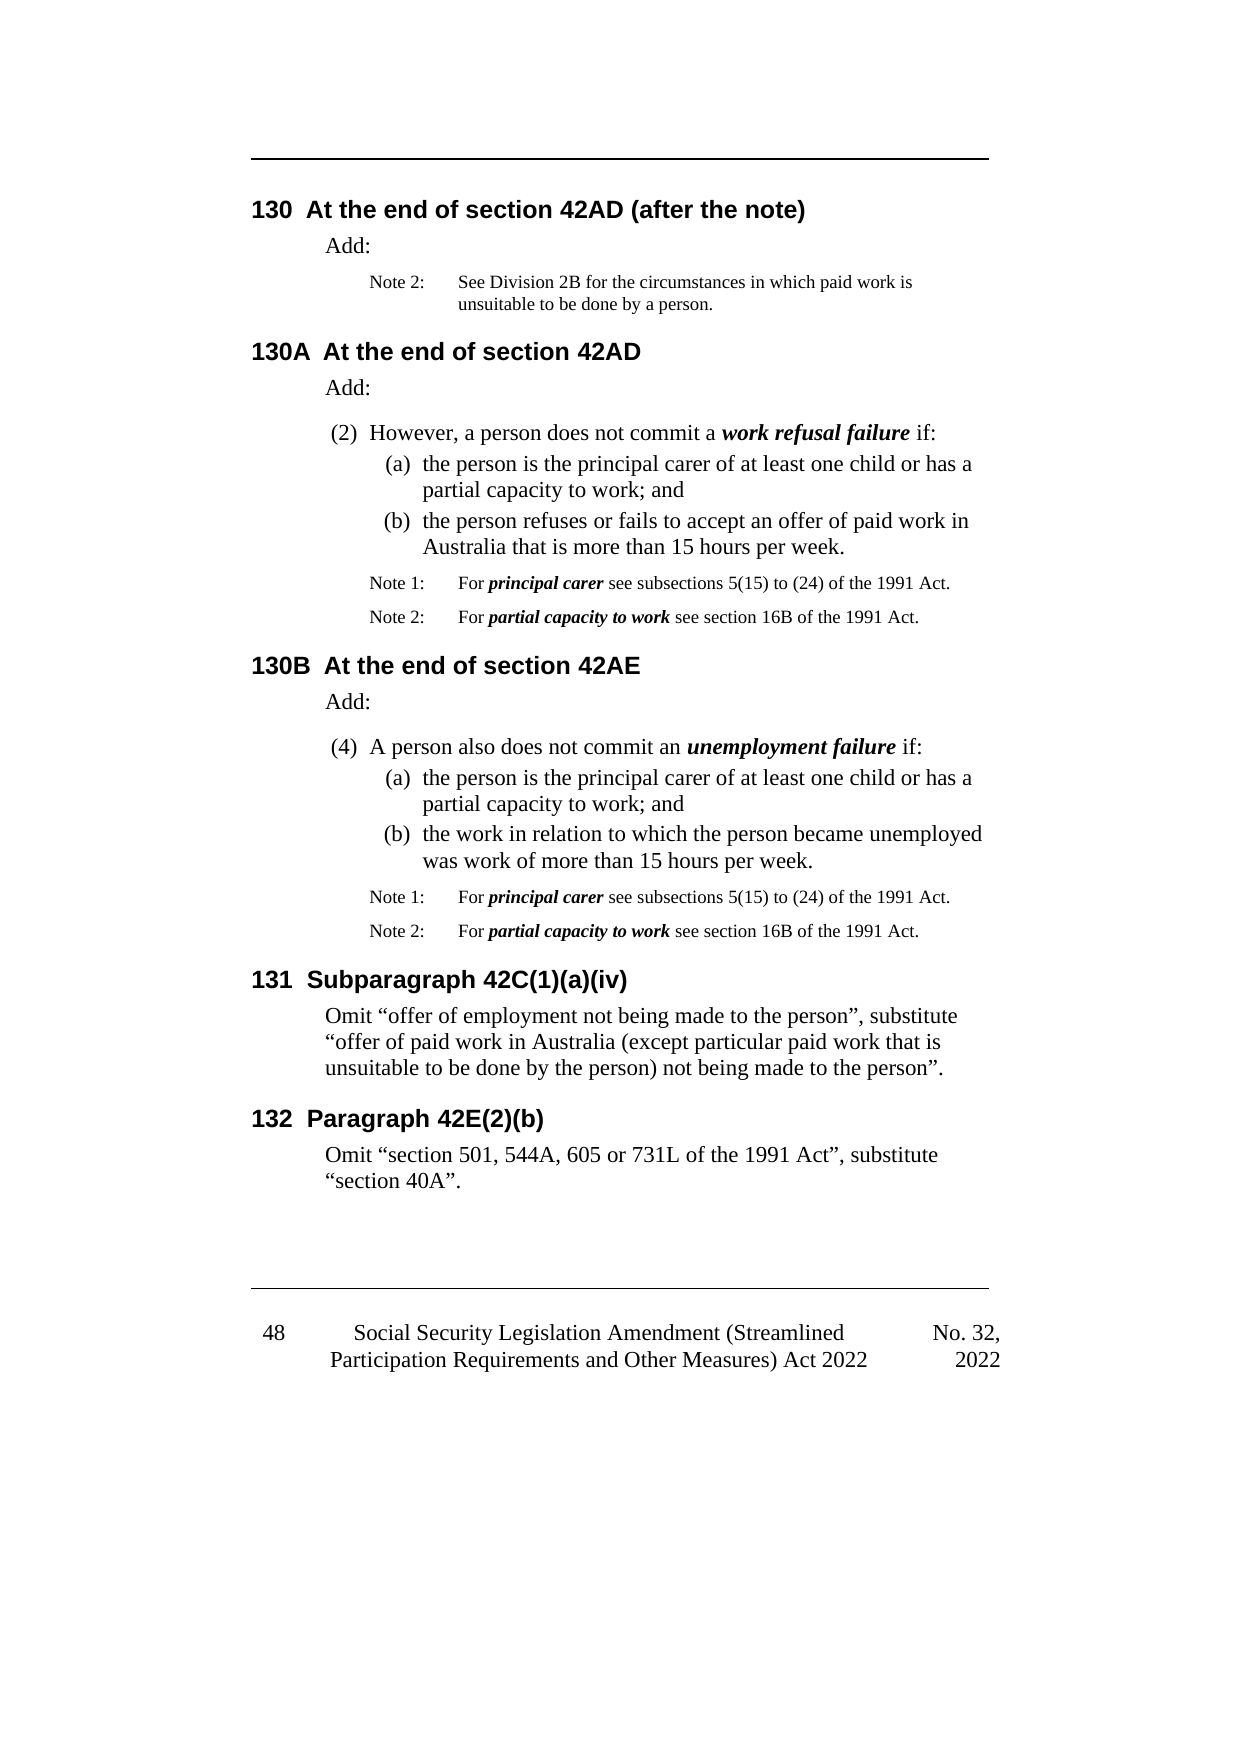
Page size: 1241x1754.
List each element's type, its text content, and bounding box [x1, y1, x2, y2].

text Note 1: For principal carer see subsections 5(15) to (24) of the 1991 Act. [369, 886, 989, 907]
text (b) the work in relation to which the person became unemployed was work of more than 15 hours per week. [251, 820, 989, 873]
text Note 2: For partial capacity to work see section 16B of the 1991 Act. [369, 606, 989, 628]
text (4) A person also does not commit an unemployment failure if: [251, 733, 989, 759]
text Add: [325, 374, 989, 401]
text Add: [325, 688, 989, 714]
text 131 Subparagraph 42C(1)(a)(iv) [251, 964, 989, 993]
text 130A At the end of section 42AD [251, 337, 989, 366]
text Note 2: See Division 2B for the circumstances in which paid work is unsuitable to be done by a person. [369, 271, 989, 314]
text (b) the person refuses or fails to accept an offer of paid work in Australia that is more than 15 hours per week. [251, 507, 989, 559]
text Omit “section 501, 544A, 605 or 731L of the 1991 Act”, substitute “section 40A”. [325, 1141, 989, 1193]
text 130B At the end of section 42AE [251, 651, 989, 679]
text 132 Paragraph 42E(2)(b) [251, 1104, 989, 1132]
text Omit “offer of employment not being made to the person”, substitute “offer of paid work in Australia (except particular paid work that is unsuitable to be done by the person) not being made to the person”. [325, 1002, 989, 1081]
text (a) the person is the principal carer of at least one child or has a partial capacity to work; and [251, 763, 989, 816]
text 130 At the end of section 42AD (after the note) [251, 195, 989, 224]
text Add: [325, 232, 989, 258]
text Note 2: For partial capacity to work see section 16B of the 1991 Act. [369, 920, 989, 942]
text (a) the person is the principal carer of at least one child or has a partial capacity to work; and [251, 450, 989, 502]
text Note 1: For principal carer see subsections 5(15) to (24) of the 1991 Act. [369, 572, 989, 594]
text (2) However, a person does not commit a work refusal failure if: [251, 419, 989, 446]
